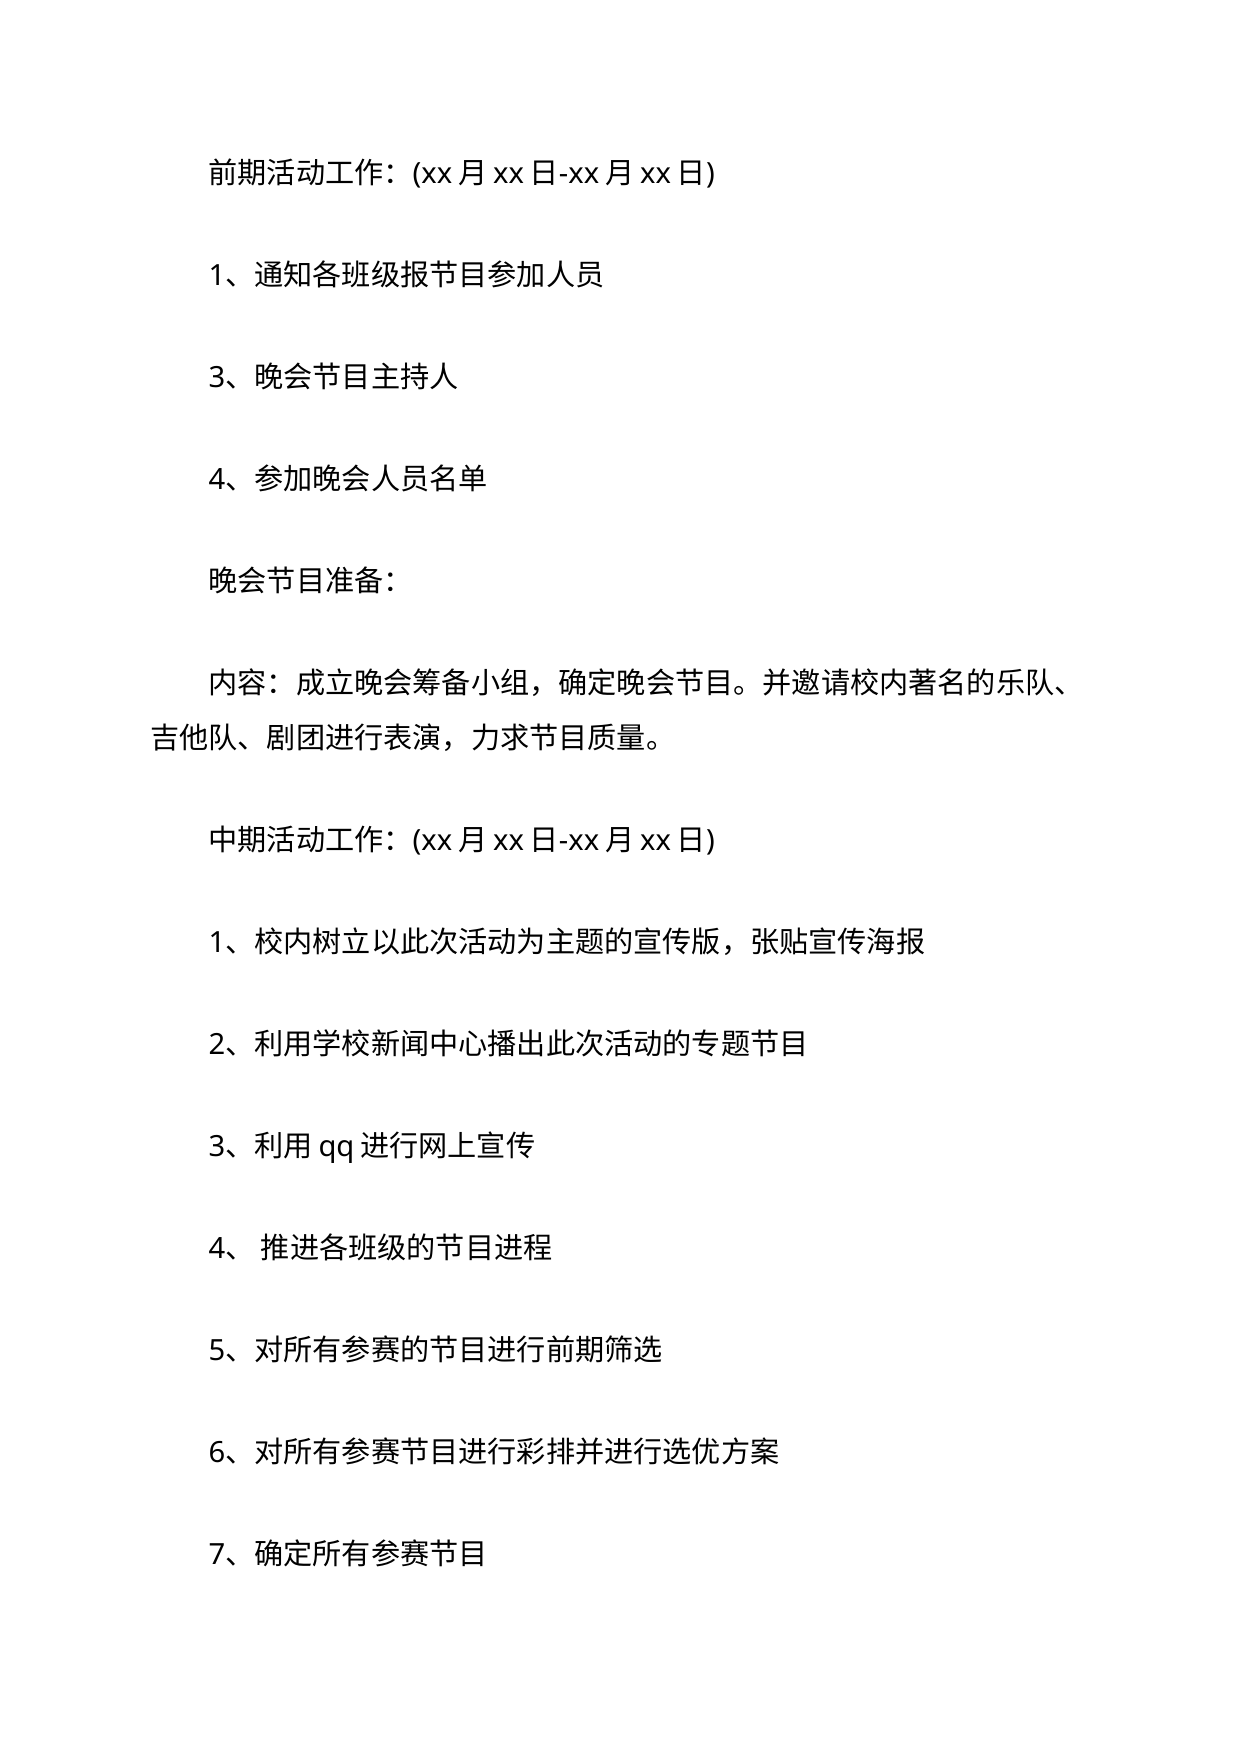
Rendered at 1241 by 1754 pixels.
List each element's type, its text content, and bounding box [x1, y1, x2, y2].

text 1、通知各班级报节目参加人员 [150, 252, 1090, 294]
text 3、利用qq进行网上宣传 [150, 1122, 1090, 1165]
text 内容：成立晚会筹备小组，确定晚会节目。并邀请校内著名的乐队、吉他队、剧团进行表演，力求节目质量。 [150, 660, 1090, 757]
text 晚会节目准备： [150, 558, 1090, 600]
text 4、参加晚会人员名单 [150, 456, 1090, 498]
text 前期活动工作：(xx月xx日-xx月xx日) [150, 150, 1090, 192]
text 7、确定所有参赛节目 [150, 1530, 1090, 1573]
text 2、利用学校新闻中心播出此次活动的专题节目 [150, 1020, 1090, 1063]
text 6、对所有参赛节目进行彩排并进行选优方案 [150, 1428, 1090, 1471]
text 5、对所有参赛的节目进行前期筛选 [150, 1326, 1090, 1369]
text 1、校内树立以此次活动为主题的宣传版，张贴宣传海报 [150, 918, 1090, 961]
text 中期活动工作：(xx月xx日-xx月xx日) [150, 816, 1090, 859]
text 4、 推进各班级的节目进程 [150, 1224, 1090, 1267]
text 3、晚会节目主持人 [150, 354, 1090, 396]
